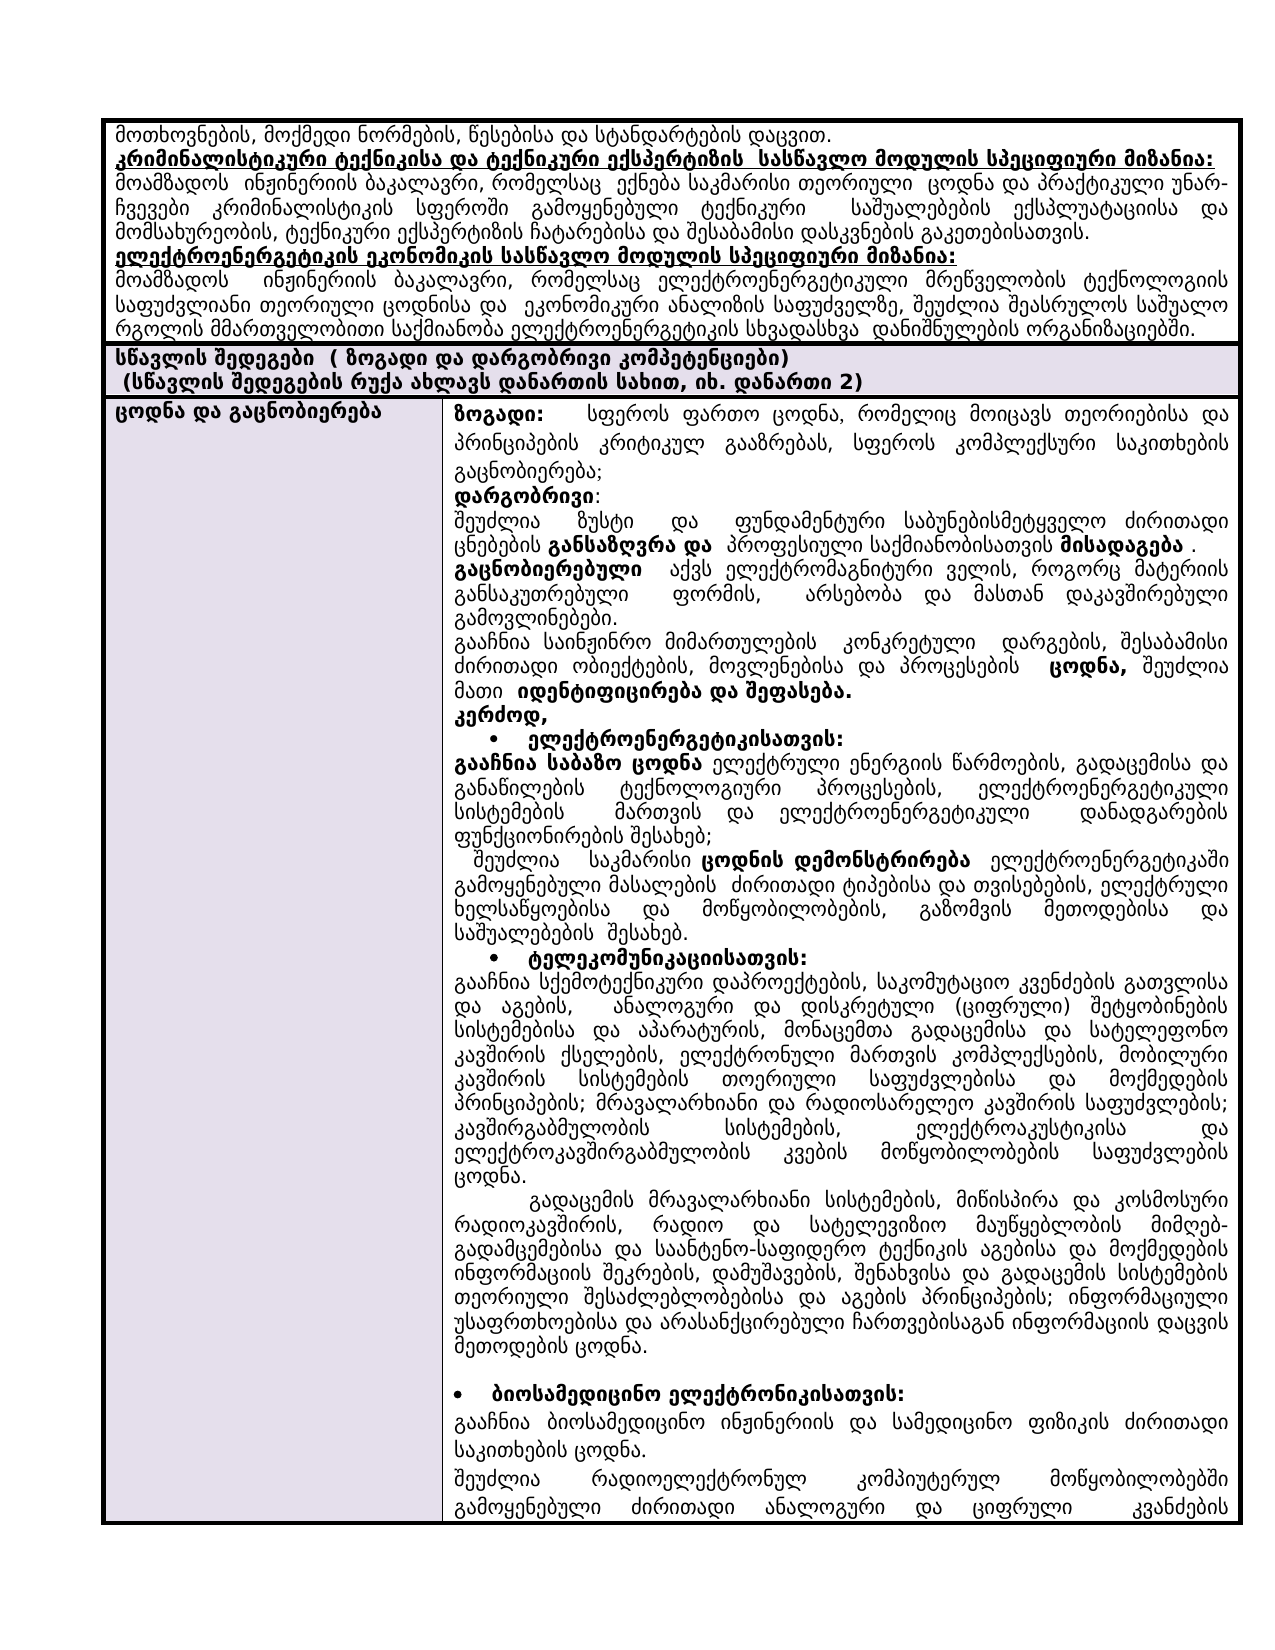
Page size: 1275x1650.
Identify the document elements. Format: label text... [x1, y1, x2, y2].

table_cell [443, 399, 1238, 1521]
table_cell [106, 399, 442, 1521]
table_cell სწავლის შედეგები ( ზოგადი და დარგობრივი კომპეტენციები) (სწავლის შედეგების რუქა ახლავს დანართის სახით, იხ. დანართი 2) [106, 346, 1238, 394]
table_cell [106, 123, 1238, 341]
